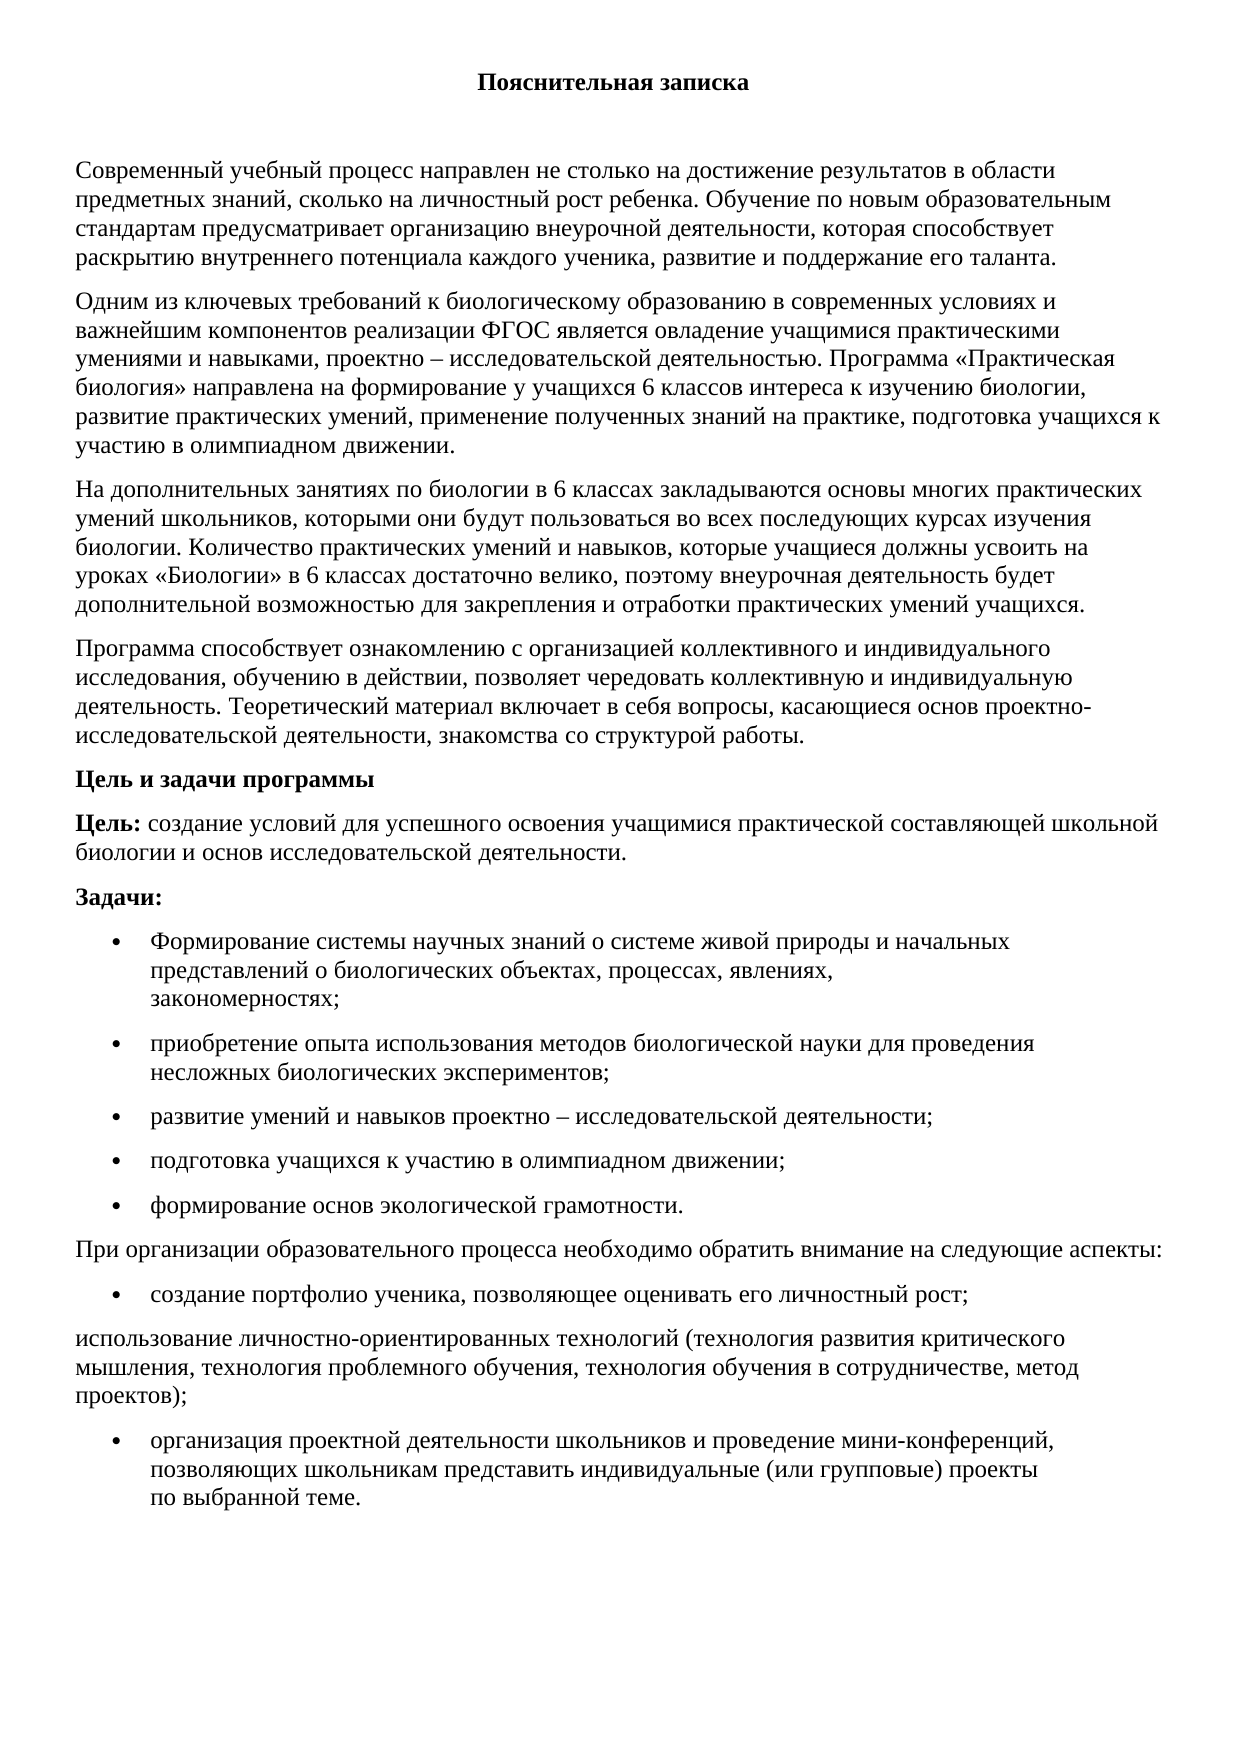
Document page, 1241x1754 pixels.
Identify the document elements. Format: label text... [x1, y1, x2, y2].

text При организации образовательного процесса необходимо обратить внимание на следующие аспекты: [75, 1234, 1192, 1263]
subtitle Пояснительная записка [58, 67, 866, 95]
list создание портфолио ученика, позволяющее оценивать его личностный рост; [113, 1279, 1192, 1307]
list Формирование системы научных знаний о системе живой природы и начальных представлений о биологических объектах, процессах, явлениях, закономерностях; [113, 926, 1029, 1012]
text Современный учебный процесс направлен не столько на достижение результатов в области предметных знаний, сколько на личностный рост ребенка. Обучение по новым образовательным стандартам предусматривает организацию внеурочной деятельности, которая способствует раскрытию внутреннего потенциала каждого ученика, развитие и поддержание его таланта. [75, 155, 1113, 270]
list формирование основ экологической грамотности. [113, 1190, 1192, 1219]
text На дополнительных занятиях по биологии в 6 классах закладываются основы многих практических умений школьников, которыми они будут пользоваться во всех последующих курсах изучения биологии. Количество практических умений и навыков, которые учащиеся должны усвоить на уроках «Биологии» в 6 классах достаточно велико, поэтому внеурочная деятельность будет дополнительной возможностью для закрепления и отработки практических умений учащихся. [75, 474, 1148, 618]
text Одним из ключевых требований к биологическому образованию в современных условиях и важнейшим компонентов реализации ФГОС является овладение учащимися практическими умениями и навыками, проектно – исследовательской деятельностью. Программа «Практическая биология» направлена на формирование у учащихся 6 классов интереса к изучению биологии, развитие практических умений, применение полученных знаний на практике, подготовка учащихся к участию в олимпиадном движении. [75, 286, 1162, 458]
text использование личностно-ориентированных технологий (технология развития критического мышления, технология проблемного обучения, технология обучения в сотрудничестве, метод проектов); [75, 1323, 1081, 1409]
subtitle Цель и задачи программы [75, 764, 1192, 793]
text Цель: создание условий для успешного освоения учащимися практической составляющей школьной биологии и основ исследовательской деятельности. [75, 808, 1160, 866]
list подготовка учащихся к участию в олимпиадном движении; [113, 1146, 1192, 1174]
subtitle Задачи: [75, 882, 1192, 910]
list приобретение опыта использования методов биологической науки для проведения несложных биологических экспериментов; [113, 1028, 1161, 1086]
text Программа способствует ознакомлению с организацией коллективного и индивидуального исследования, обучению в действии, позволяет чередовать коллективную и индивидуальную деятельность. Теоретический материал включает в себя вопросы, касающиеся основ проектно- исследовательской деятельности, знакомства со структурой работы. [75, 633, 1192, 748]
list развитие умений и навыков проектно – исследовательской деятельности; [113, 1101, 1192, 1130]
list организация проектной деятельности школьников и проведение мини-конференций, позволяющих школьникам представить индивидуальные (или групповые) проекты по выбранной теме. [113, 1425, 1071, 1511]
